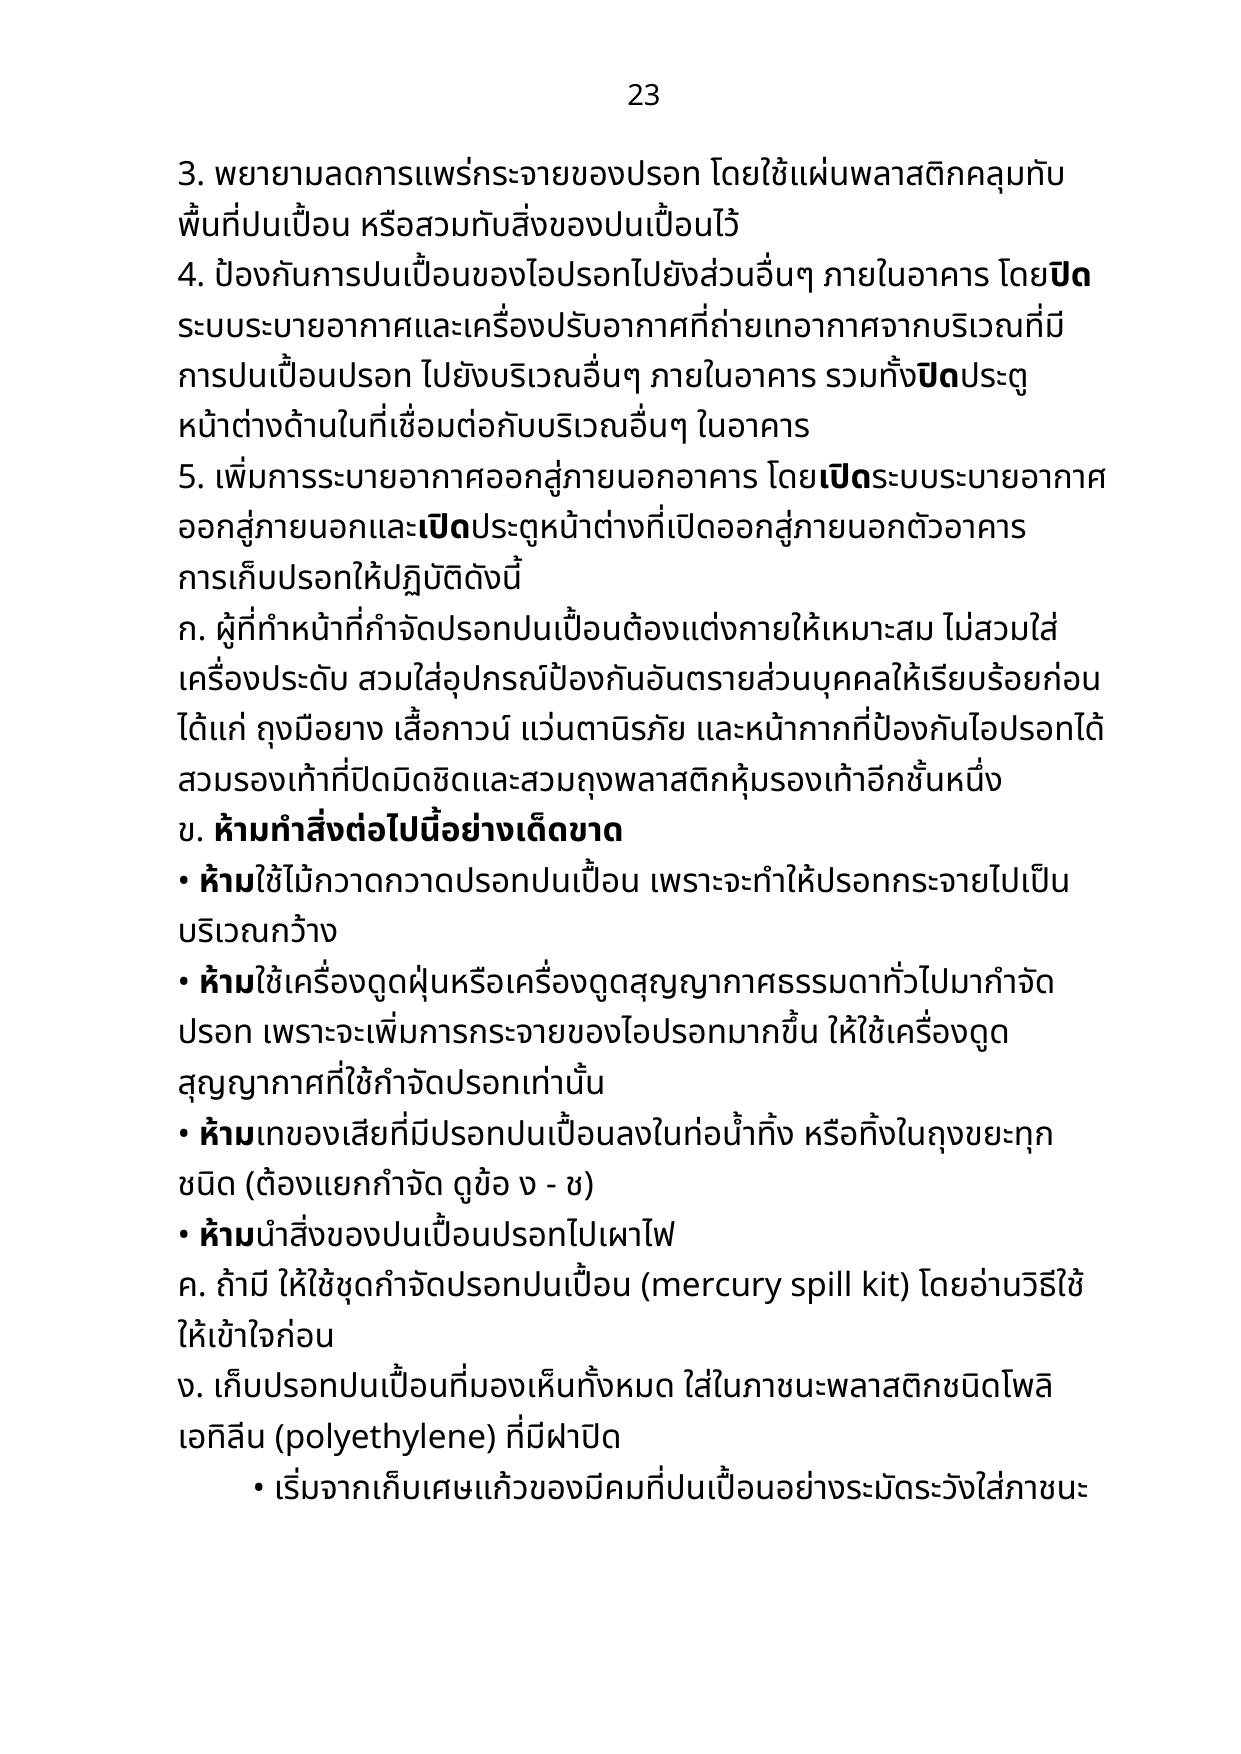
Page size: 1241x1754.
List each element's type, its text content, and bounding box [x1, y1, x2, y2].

text • เริ่มจากเก็บเศษแก้วของมีคมที่ปนเปื้อนอย่างระมัดระวังใส่ภาชนะ [177, 1463, 1110, 1514]
text ก. ผู้ที่ทำหน้าที่กำจัดปรอทปนเปื้อนต้องแต่งกายให้เหมาะสม ไม่สวมใส่เครื่องประดับ สวมใส่อุปกรณ์ป้องกันอันตรายส่วนบุคคลให้เรียบร้อยก่อน ได้แก่ ถุงมือยาง เสื้อกาวน์ แว่นตานิรภัย และหน้ากากที่ป้องกันไอปรอทได้ สวมรองเท้าที่ปิดมิดชิดและสวมถุงพลาสติกหุ้มรองเท้าอีกชั้นหนึ่ง [177, 604, 1110, 806]
text การเก็บปรอทให้ปฏิบัติดังนี้ [177, 554, 1110, 604]
text ง. เก็บปรอทปนเปื้อนที่มองเห็นทั้งหมด ใส่ในภาชนะพลาสติกชนิดโพลิเอทิลีน (polyethylene) ที่มีฝาปิด [177, 1362, 1110, 1463]
text ข. ห้ามทำสิ่งต่อไปนี้อย่างเด็ดขาด [177, 806, 1110, 857]
text 5. เพิ่มการระบายอากาศออกสู่ภายนอกอาคาร โดยเปิดระบบระบายอากาศออกสู่ภายนอกและเปิดประตูหน้าต่างที่เปิดออกสู่ภายนอกตัวอาคาร [177, 453, 1110, 554]
text • ห้ามใช้เครื่องดูดฝุ่นหรือเครื่องดูดสุญญากาศธรรมดาทั่วไปมากำจัดปรอท เพราะจะเพิ่มการกระจายของไอปรอทมากขึ้น ให้ใช้เครื่องดูดสุญญากาศที่ใช้กำจัดปรอทเท่านั้น [177, 958, 1110, 1109]
text 3. พยายามลดการแพร่กระจายของปรอท โดยใช้แผ่นพลาสติกคลุมทับพื้นที่ปนเปื้อน หรือสวมทับสิ่งของปนเปื้อนไว้ [177, 150, 1110, 251]
text 4. ป้องกันการปนเปื้อนของไอปรอทไปยังส่วนอื่นๆ ภายในอาคาร โดยปิดระบบระบายอากาศและเครื่องปรับอากาศที่ถ่ายเทอากาศจากบริเวณที่มีการปนเปื้อนปรอท ไปยังบริเวณอื่นๆ ภายในอาคาร รวมทั้งปิดประตูหน้าต่างด้านในที่เชื่อมต่อกับบริเวณอื่นๆ ในอาคาร [177, 251, 1110, 453]
text • ห้ามใช้ไม้กวาดกวาดปรอทปนเปื้อน เพราะจะทำให้ปรอทกระจายไปเป็นบริเวณกว้าง [177, 857, 1110, 958]
text • ห้ามนำสิ่งของปนเปื้อนปรอทไปเผาไฟ [177, 1211, 1110, 1261]
text ค. ถ้ามี ให้ใช้ชุดกำจัดปรอทปนเปื้อน (mercury spill kit) โดยอ่านวิธีใช้ให้เข้าใจก่อน [177, 1261, 1110, 1362]
text • ห้ามเทของเสียที่มีปรอทปนเปื้อนลงในท่อน้ำทิ้ง หรือทิ้งในถุงขยะทุกชนิด (ต้องแยกกำจัด ดูข้อ ง - ช) [177, 1109, 1110, 1211]
